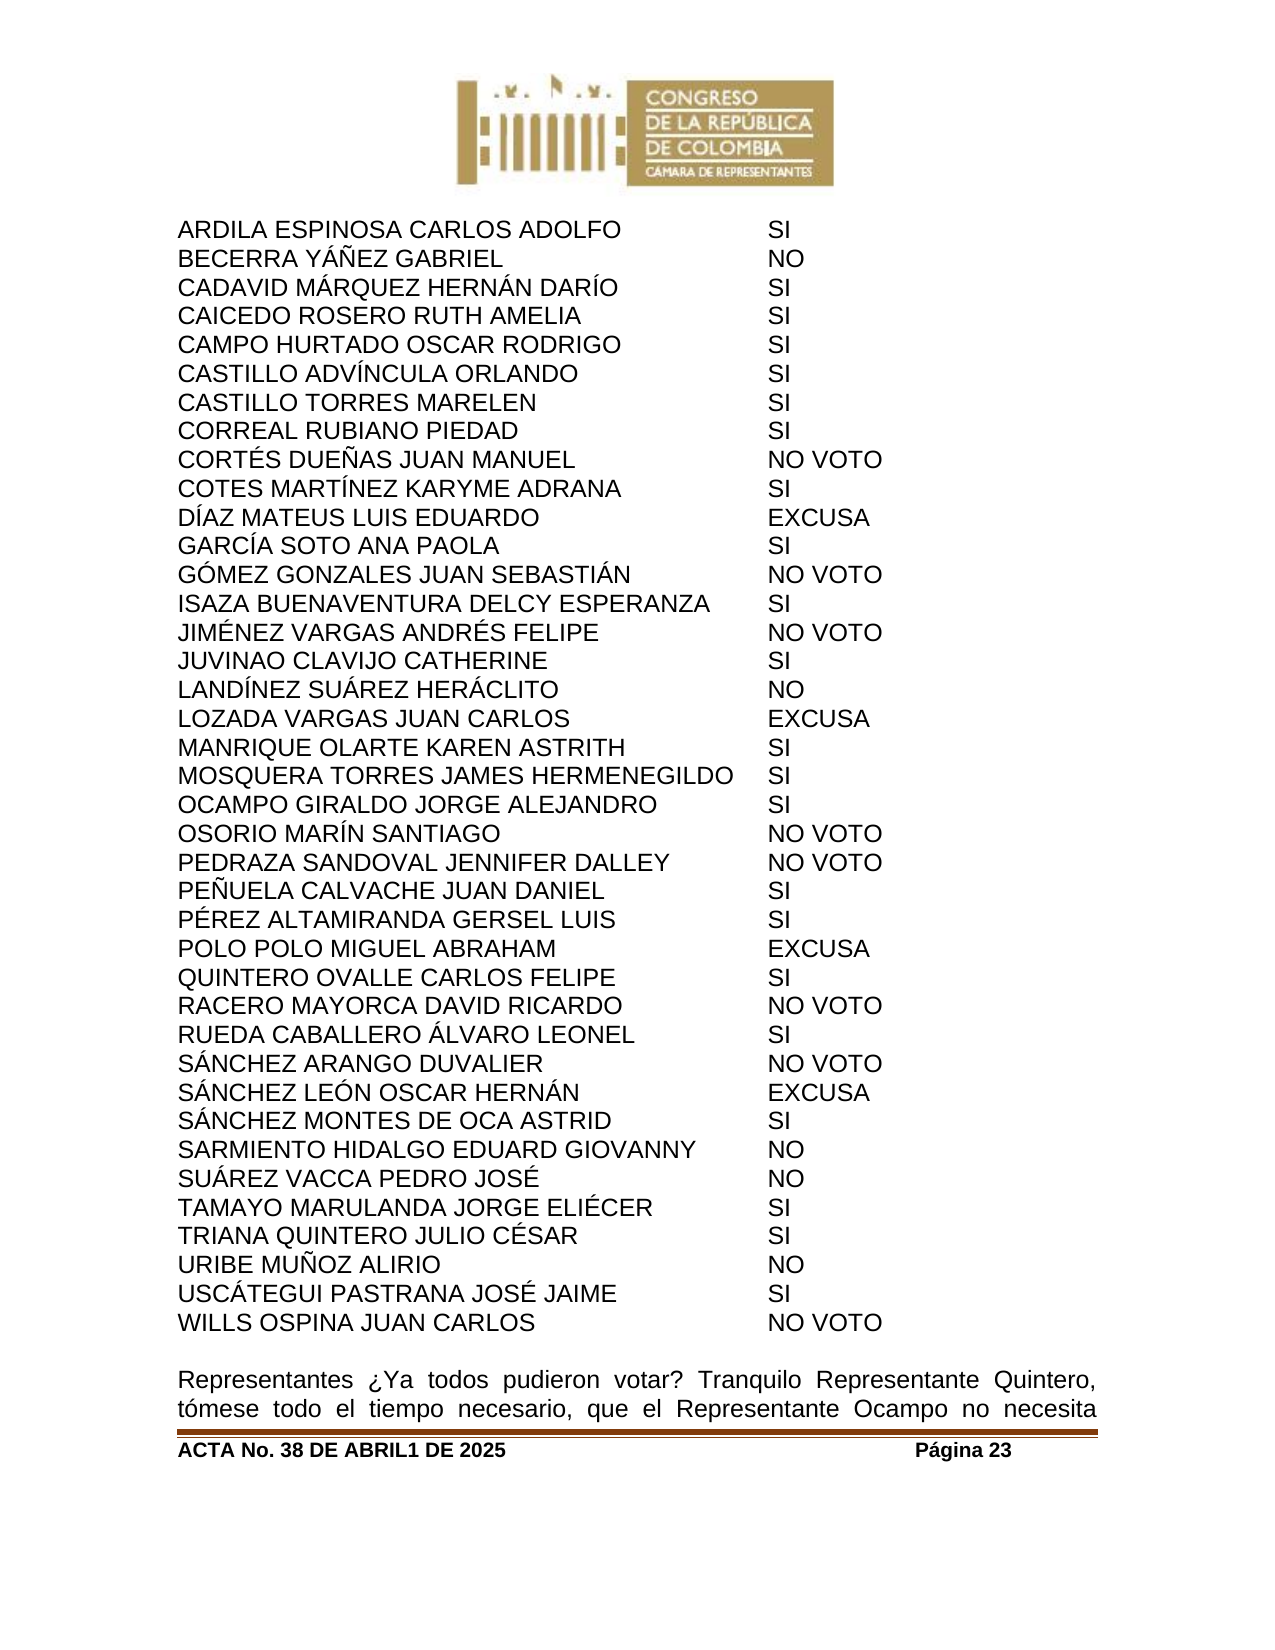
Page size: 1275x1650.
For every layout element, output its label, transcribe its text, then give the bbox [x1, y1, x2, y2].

text CAMPO HURTADO OSCAR RODRIGO SI [177, 330, 1098, 359]
text GARCÍA SOTO ANA PAOLA SI [177, 531, 1098, 560]
text RACERO MAYORCA DAVID RICARDO NO VOTO [177, 991, 1098, 1020]
text RUEDA CABALLERO ÁLVARO LEONEL SI [177, 1020, 1098, 1049]
text MANRIQUE OLARTE KAREN ASTRITH SI [177, 733, 1098, 761]
text ARDILA ESPINOSA CARLOS ADOLFO SI [177, 215, 1098, 244]
text SÁNCHEZ ARANGO DUVALIER NO VOTO [177, 1049, 1098, 1078]
text GÓMEZ GONZALES JUAN SEBASTIÁN NO VOTO [177, 560, 1098, 589]
text CAICEDO ROSERO RUTH AMELIA SI [177, 301, 1098, 330]
text SUÁREZ VACCA PEDRO JOSÉ NO [177, 1164, 1098, 1193]
text CASTILLO ADVÍNCULA ORLANDO SI [177, 359, 1098, 388]
text PEDRAZA SANDOVAL JENNIFER DALLEY NO VOTO [177, 848, 1098, 876]
text CASTILLO TORRES MARELEN SI [177, 388, 1098, 416]
text LOZADA VARGAS JUAN CARLOS EXCUSA [177, 704, 1098, 733]
text TAMAYO MARULANDA JORGE ELIÉCER SI [177, 1193, 1098, 1221]
text CORTÉS DUEÑAS JUAN MANUEL NO VOTO [177, 445, 1098, 474]
text POLO POLO MIGUEL ABRAHAM EXCUSA [177, 934, 1098, 963]
text JIMÉNEZ VARGAS ANDRÉS FELIPE NO VOTO [177, 618, 1098, 646]
text BECERRA YÁÑEZ GABRIEL NO [177, 244, 1098, 273]
text TRIANA QUINTERO JULIO CÉSAR SI [177, 1221, 1098, 1250]
text SARMIENTO HIDALGO EDUARD GIOVANNY NO [177, 1135, 1098, 1164]
text OCAMPO GIRALDO JORGE ALEJANDRO SI [177, 790, 1098, 819]
text USCÁTEGUI PASTRANA JOSÉ JAIME SI [177, 1279, 1098, 1308]
picture [430, 73, 845, 197]
text QUINTERO OVALLE CARLOS FELIPE SI [177, 963, 1098, 991]
text SÁNCHEZ LEÓN OSCAR HERNÁN EXCUSA [177, 1078, 1098, 1106]
text LANDÍNEZ SUÁREZ HERÁCLITO NO [177, 675, 1098, 704]
text JUVINAO CLAVIJO CATHERINE SI [177, 646, 1098, 675]
text MOSQUERA TORRES JAMES HERMENEGILDO SI [177, 761, 1098, 790]
text SÁNCHEZ MONTES DE OCA ASTRID SI [177, 1106, 1098, 1135]
text CORREAL RUBIANO PIEDAD SI [177, 416, 1098, 445]
text ISAZA BUENAVENTURA DELCY ESPERANZA SI [177, 589, 1098, 618]
text PÉREZ ALTAMIRANDA GERSEL LUIS SI [177, 905, 1098, 934]
text URIBE MUÑOZ ALIRIO NO [177, 1250, 1098, 1279]
text DÍAZ MATEUS LUIS EDUARDO EXCUSA [177, 503, 1098, 531]
text CADAVID MÁRQUEZ HERNÁN DARÍO SI [177, 273, 1098, 301]
text WILLS OSPINA JUAN CARLOS NO VOTO [177, 1308, 1098, 1336]
text COTES MARTÍNEZ KARYME ADRANA SI [177, 474, 1098, 503]
text OSORIO MARÍN SANTIAGO NO VOTO [177, 819, 1098, 848]
text PEÑUELA CALVACHE JUAN DANIEL SI [177, 876, 1098, 905]
